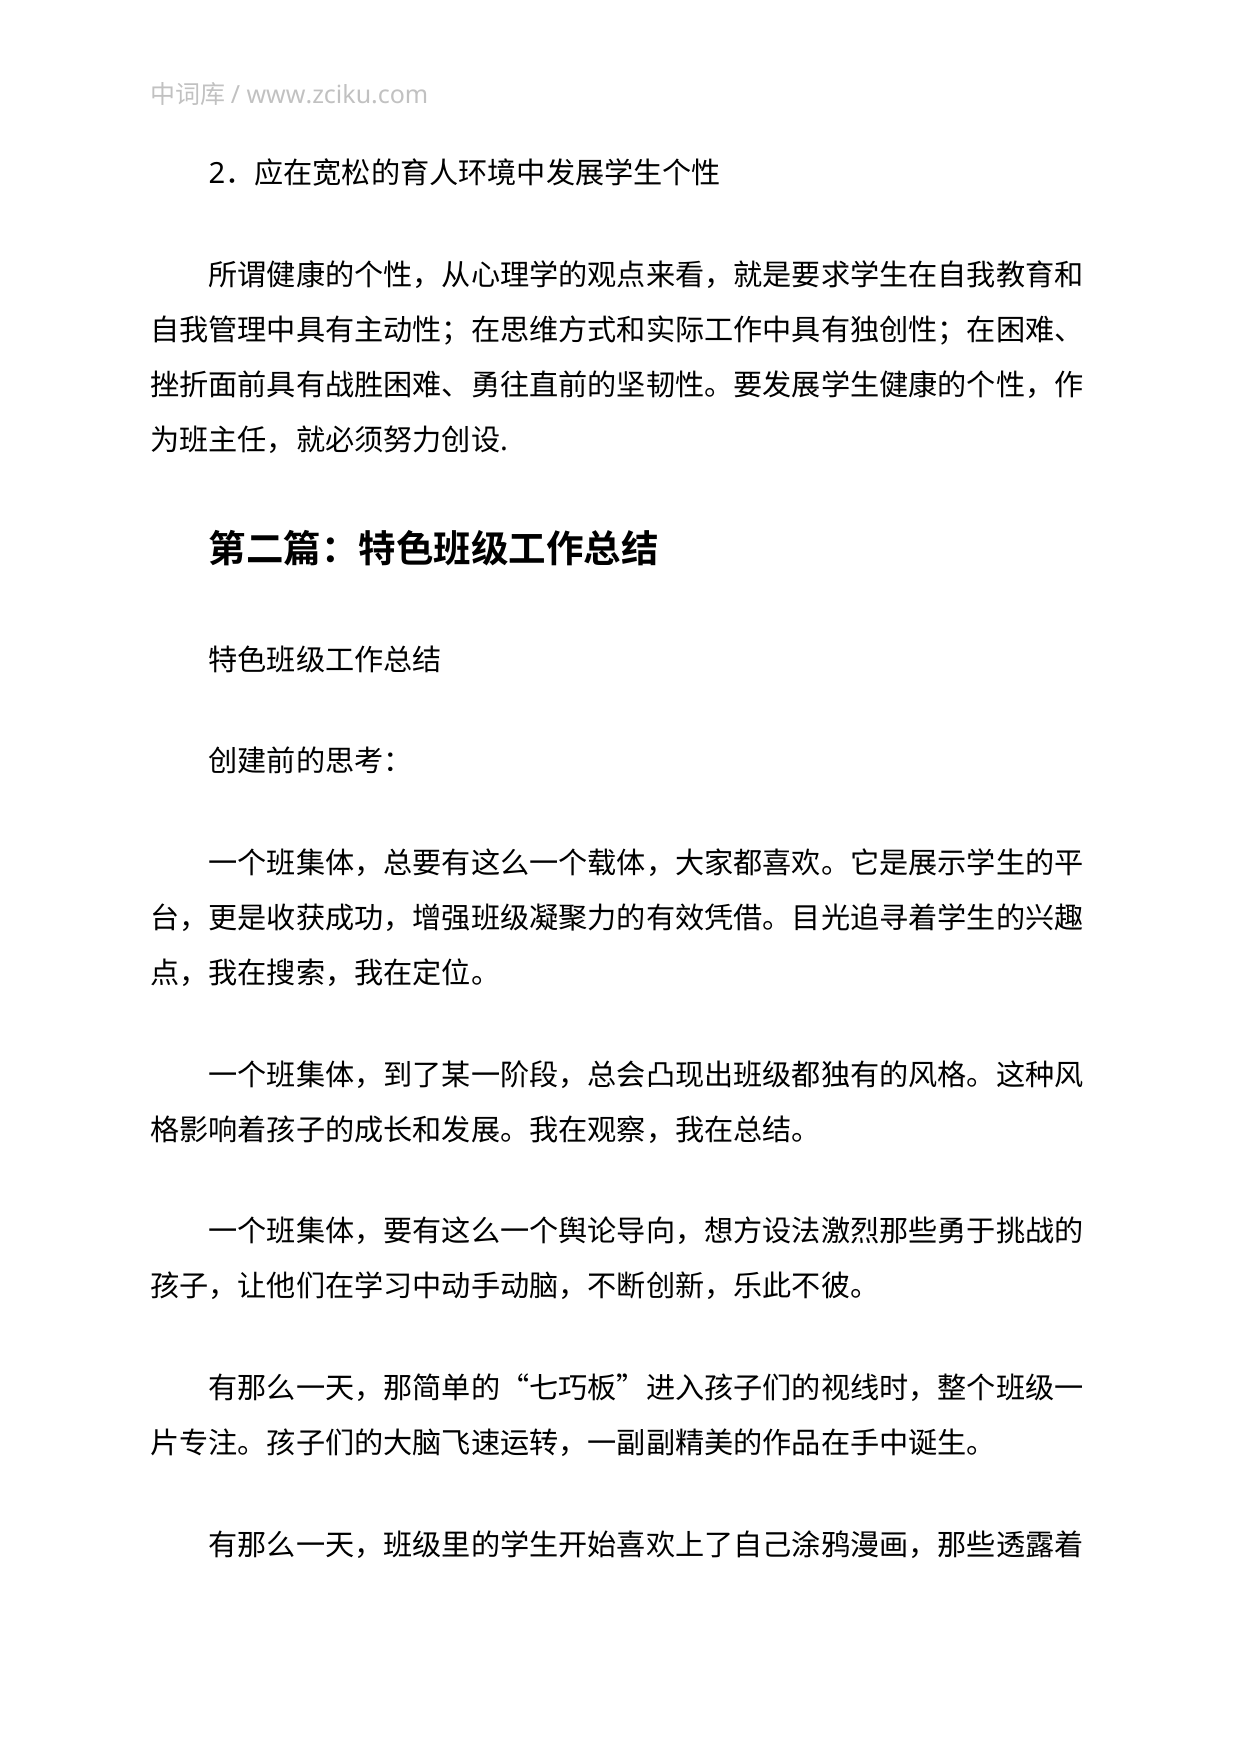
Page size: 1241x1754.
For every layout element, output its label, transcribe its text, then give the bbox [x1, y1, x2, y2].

text 特色班级工作总结 [150, 636, 1090, 678]
text 所谓健康的个性，从心理学的观点来看，就是要求学生在自我教育和自我管理中具有主动性；在思维方式和实际工作中具有独创性；在困难、挫折面前具有战胜困难、勇往直前的坚韧性。要发展学生健康的个性，作为班主任，就必须努力创设. [150, 252, 1090, 459]
text 有那么一天，那简单的“七巧板”进入孩子们的视线时，整个班级一片专注。孩子们的大脑飞速运转，一副副精美的作品在手中诞生。 [150, 1364, 1090, 1462]
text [150, 1521, 1090, 1563]
text 创建前的思考： [150, 738, 1090, 780]
text 一个班集体，总要有这么一个载体，大家都喜欢。它是展示学生的平台，更是收获成功，增强班级凝聚力的有效凭借。目光追寻着学生的兴趣点，我在搜索，我在定位。 [150, 839, 1090, 992]
text 第二篇：特色班级工作总结 [150, 519, 1090, 573]
text 一个班集体，到了某一阶段，总会凸现出班级都独有的风格。这种风格影响着孩子的成长和发展。我在观察，我在总结。 [150, 1051, 1090, 1148]
text 一个班集体，要有这么一个舆论导向，想方设法激烈那些勇于挑战的孩子，让他们在学习中动手动脑，不断创新，乐此不彼。 [150, 1208, 1090, 1305]
text 2．应在宽松的育人环境中发展学生个性 [150, 150, 1090, 192]
